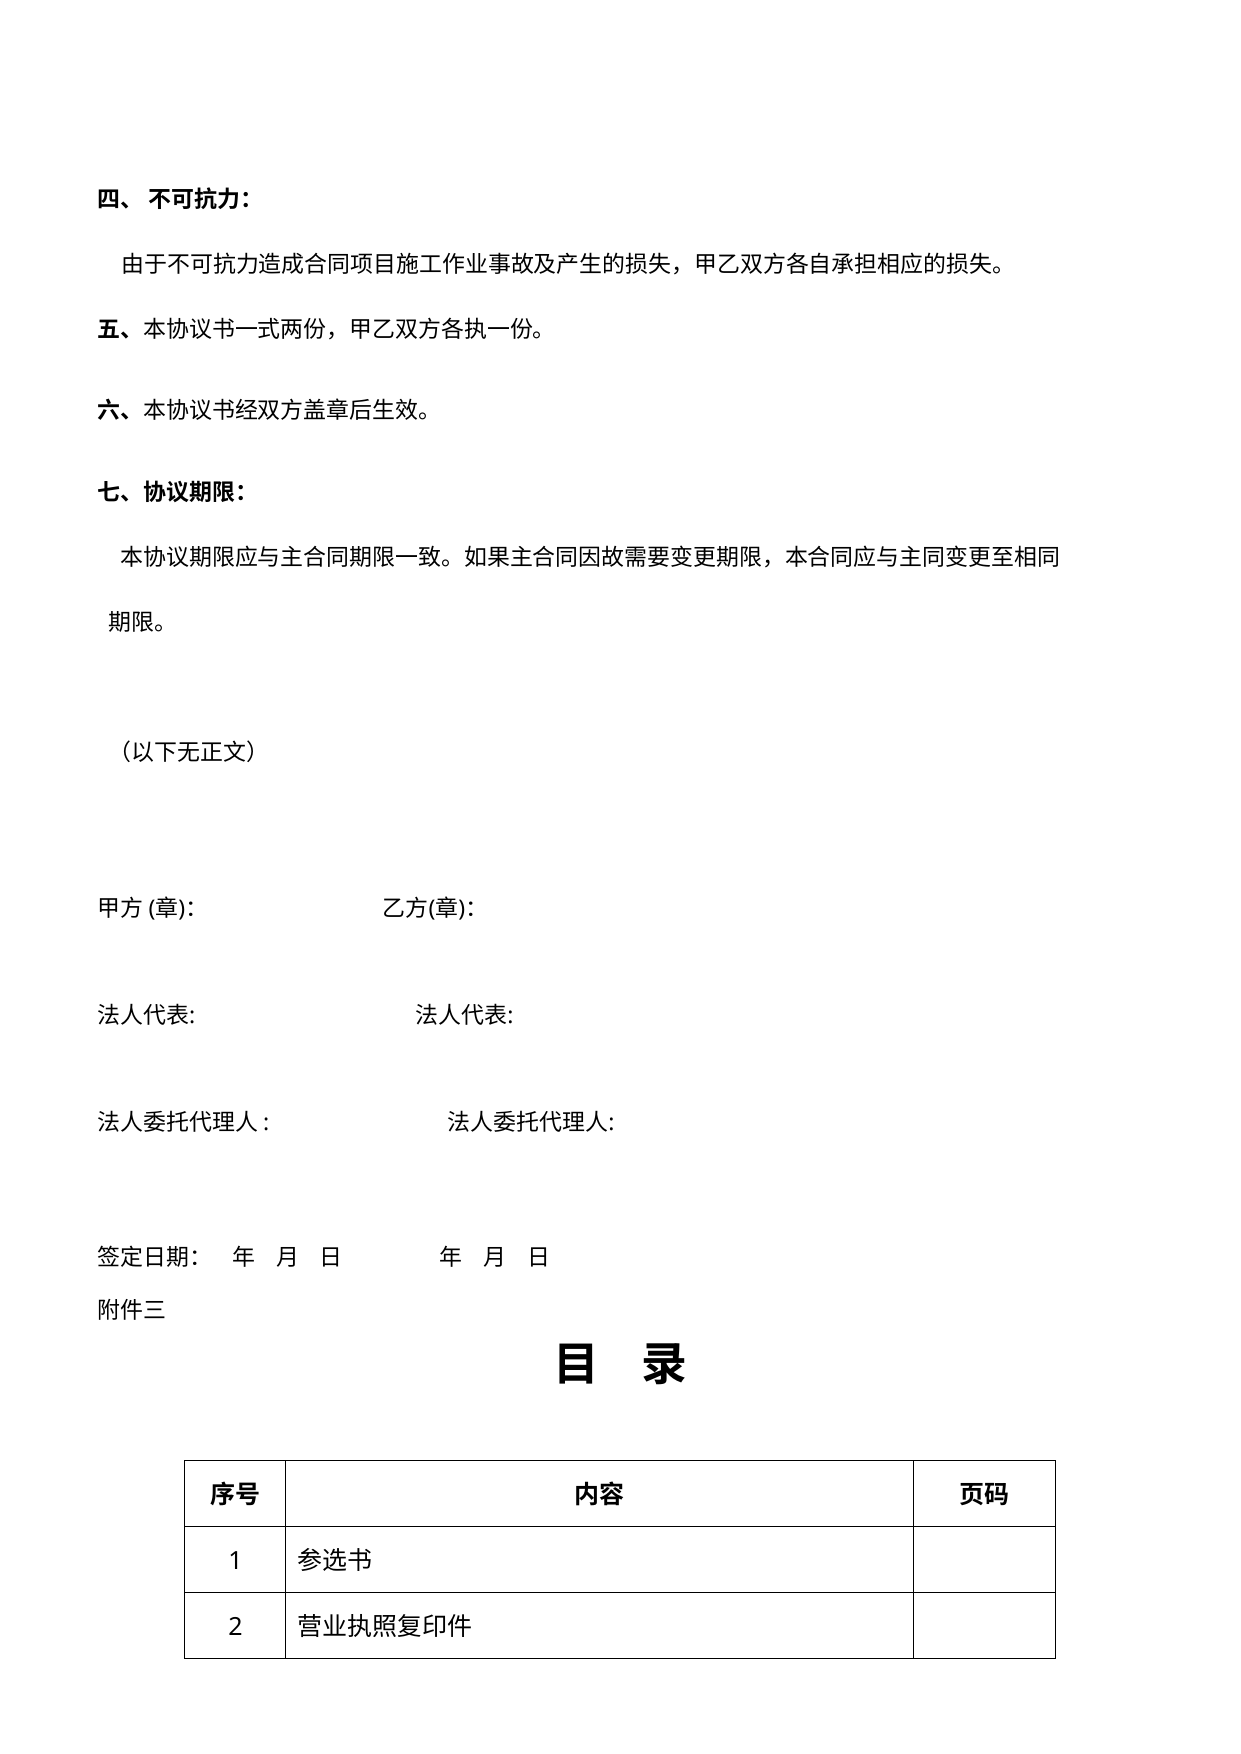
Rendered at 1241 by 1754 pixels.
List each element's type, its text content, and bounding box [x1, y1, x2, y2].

text 附件三 [97, 1293, 1065, 1326]
text 五、本协议书一式两份，甲乙双方各执一份。 [97, 295, 1065, 360]
text 甲方 (章)： 乙方(章)： [97, 874, 1065, 939]
table_header 页码 [914, 1461, 1055, 1526]
table_cell [914, 1593, 1055, 1658]
table_cell [914, 1527, 1055, 1592]
table_cell 2 [185, 1593, 285, 1658]
table_cell 营业执照复印件 [286, 1593, 913, 1658]
text 由于不可抗力造成合同项目施工作业事故及产生的损失，甲乙双方各自承担相应的损失。 [97, 230, 1065, 295]
text 本协议期限应与主合同期限一致。如果主合同因故需要变更期限，本合同应与主同变更至相同期限。 [109, 523, 1065, 653]
text 六、本协议书经双方盖章后生效。 [97, 376, 1065, 441]
table_header 内容 [286, 1461, 913, 1526]
text （以下无正文） [109, 718, 1065, 783]
text 四、 不可抗力： [97, 165, 1065, 230]
text 目 录 [175, 1330, 1065, 1395]
table_cell 1 [185, 1527, 285, 1592]
text 法人代表: 法人代表: [97, 981, 1065, 1046]
table_header 序号 [185, 1461, 285, 1526]
text 七、协议期限： [97, 458, 1065, 523]
table_cell 参选书 [286, 1527, 913, 1592]
text 签定日期： 年 月 日 年 月 日 [97, 1223, 1065, 1288]
text 法人委托代理人 : 法人委托代理人: [97, 1088, 1065, 1153]
